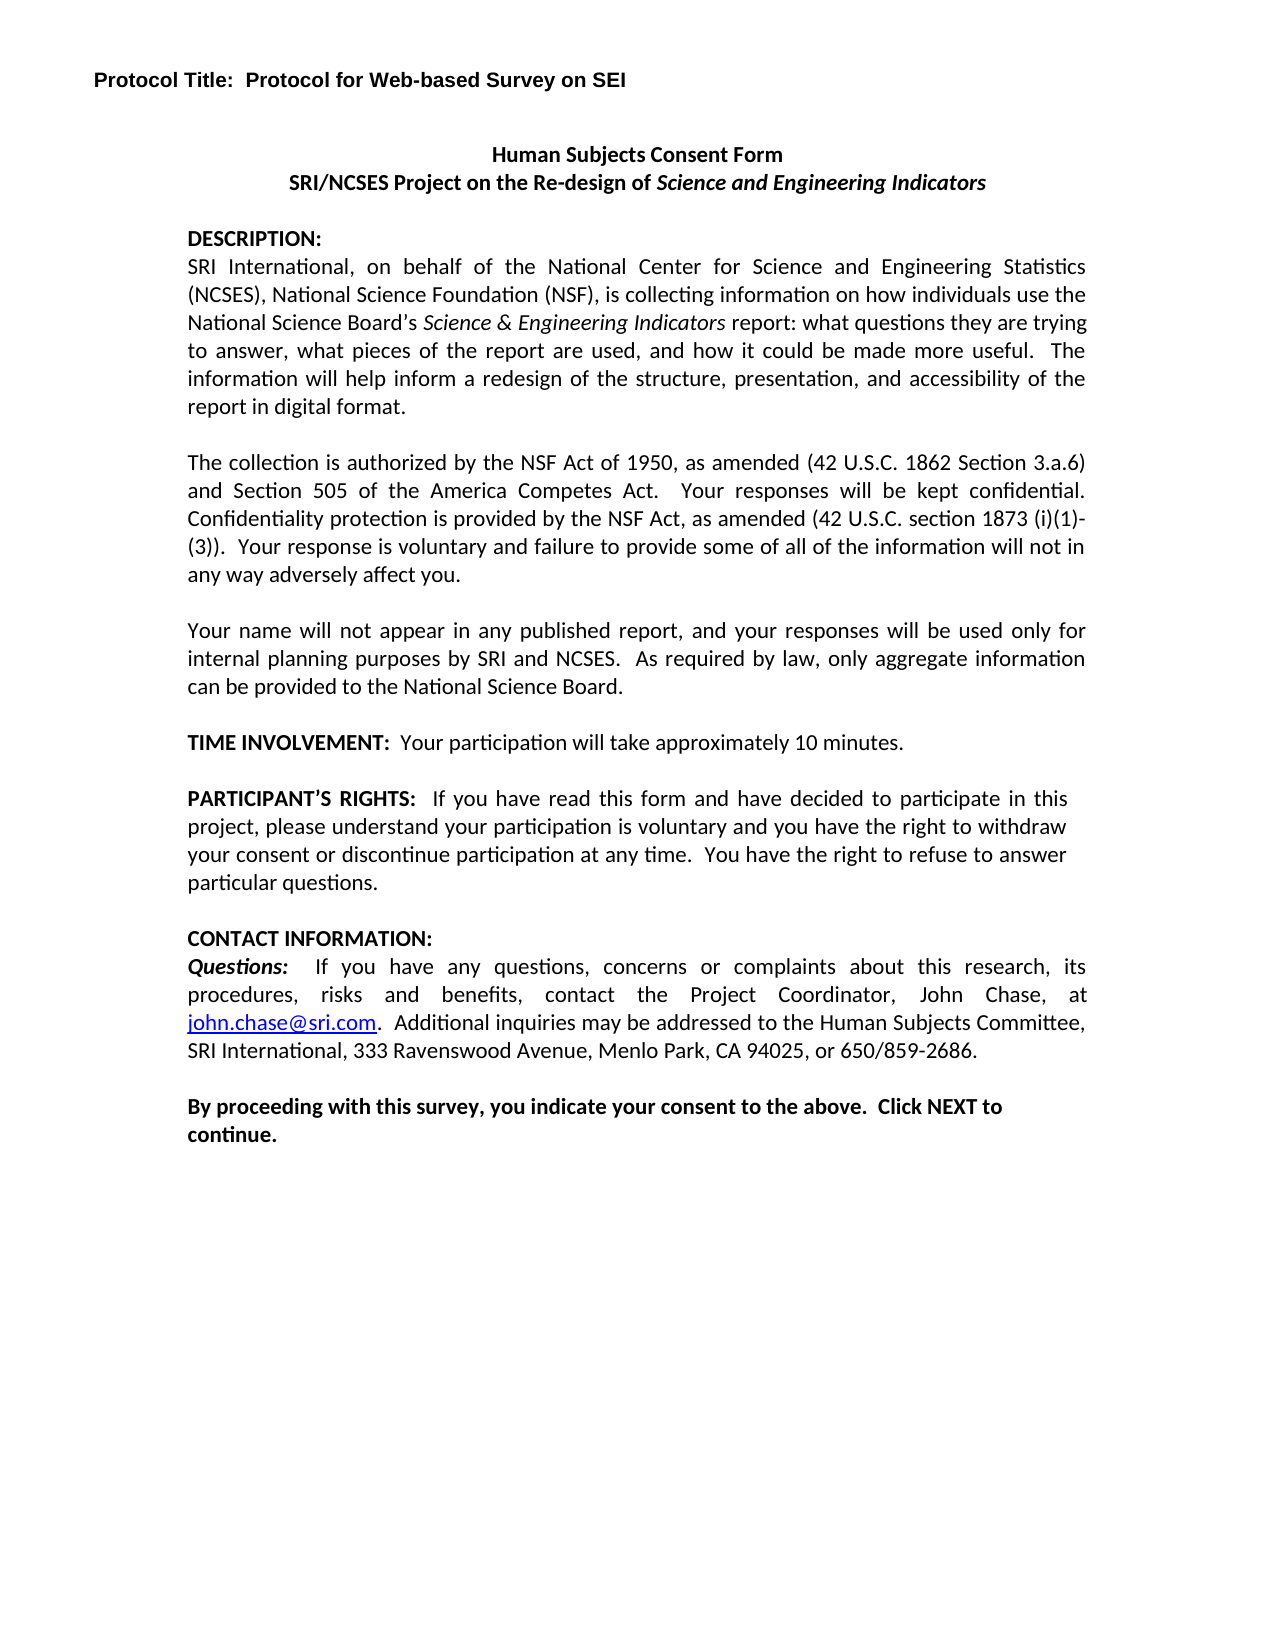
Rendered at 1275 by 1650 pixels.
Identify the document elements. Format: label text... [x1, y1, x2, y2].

text The collection is authorized by the NSF Act of 1950, as amended (42 U.S.C. 1862 Section 3.a.6) and Section 505 of the America Competes Act. Your responses will be kept confidential. Confidentiality protection is provided by the NSF Act, as amended (42 U.S.C. section 1873 (i)(1)-(3)). Your response is voluntary and failure to provide some of all of the information will not in any way adversely affect you. [187, 448, 1087, 588]
text PARTICIPANT’S RIGHTS: If you have read this form and have decided to participate in this project, please understand your participation is voluntary and you have the right to withdraw your consent or discontinue participation at any time. You have the right to refuse to answer particular questions. [187, 784, 1069, 896]
text Human Subjects Consent Form [187, 140, 1087, 168]
text CONTACT INFORMATION: [187, 924, 1087, 952]
text SRI/NCSES Project on the Re-design of Science and Engineering Indicators [187, 168, 1087, 196]
text By proceeding with this survey, you indicate your consent to the above. Click NEXT to continue. [187, 1092, 1087, 1148]
text Questions: If you have any questions, concerns or complaints about this research, its procedures, risks and benefits, contact the Project Coordinator, John Chase, at john.chase@sri.com. Additional inquiries may be addressed to the Human Subjects Committee, SRI International, 333 Ravenswood Avenue, Menlo Park, CA 94025, or 650/859-2686. [187, 952, 1087, 1064]
text TIME INVOLVEMENT: Your participation will take approximately 10 minutes. [187, 728, 1087, 756]
text Your name will not appear in any published report, and your responses will be used only for internal planning purposes by SRI and NCSES. As required by law, only aggregate information can be provided to the National Science Board. [187, 616, 1087, 700]
text DESCRIPTION: [187, 224, 1087, 252]
text SRI International, on behalf of the National Center for Science and Engineering Statistics (NCSES), National Science Foundation (NSF), is collecting information on how individuals use the National Science Board’s Science & Engineering Indicators report: what questions they are trying to answer, what pieces of the report are used, and how it could be made more useful. The information will help inform a redesign of the structure, presentation, and accessibility of the report in digital format. [187, 252, 1087, 420]
